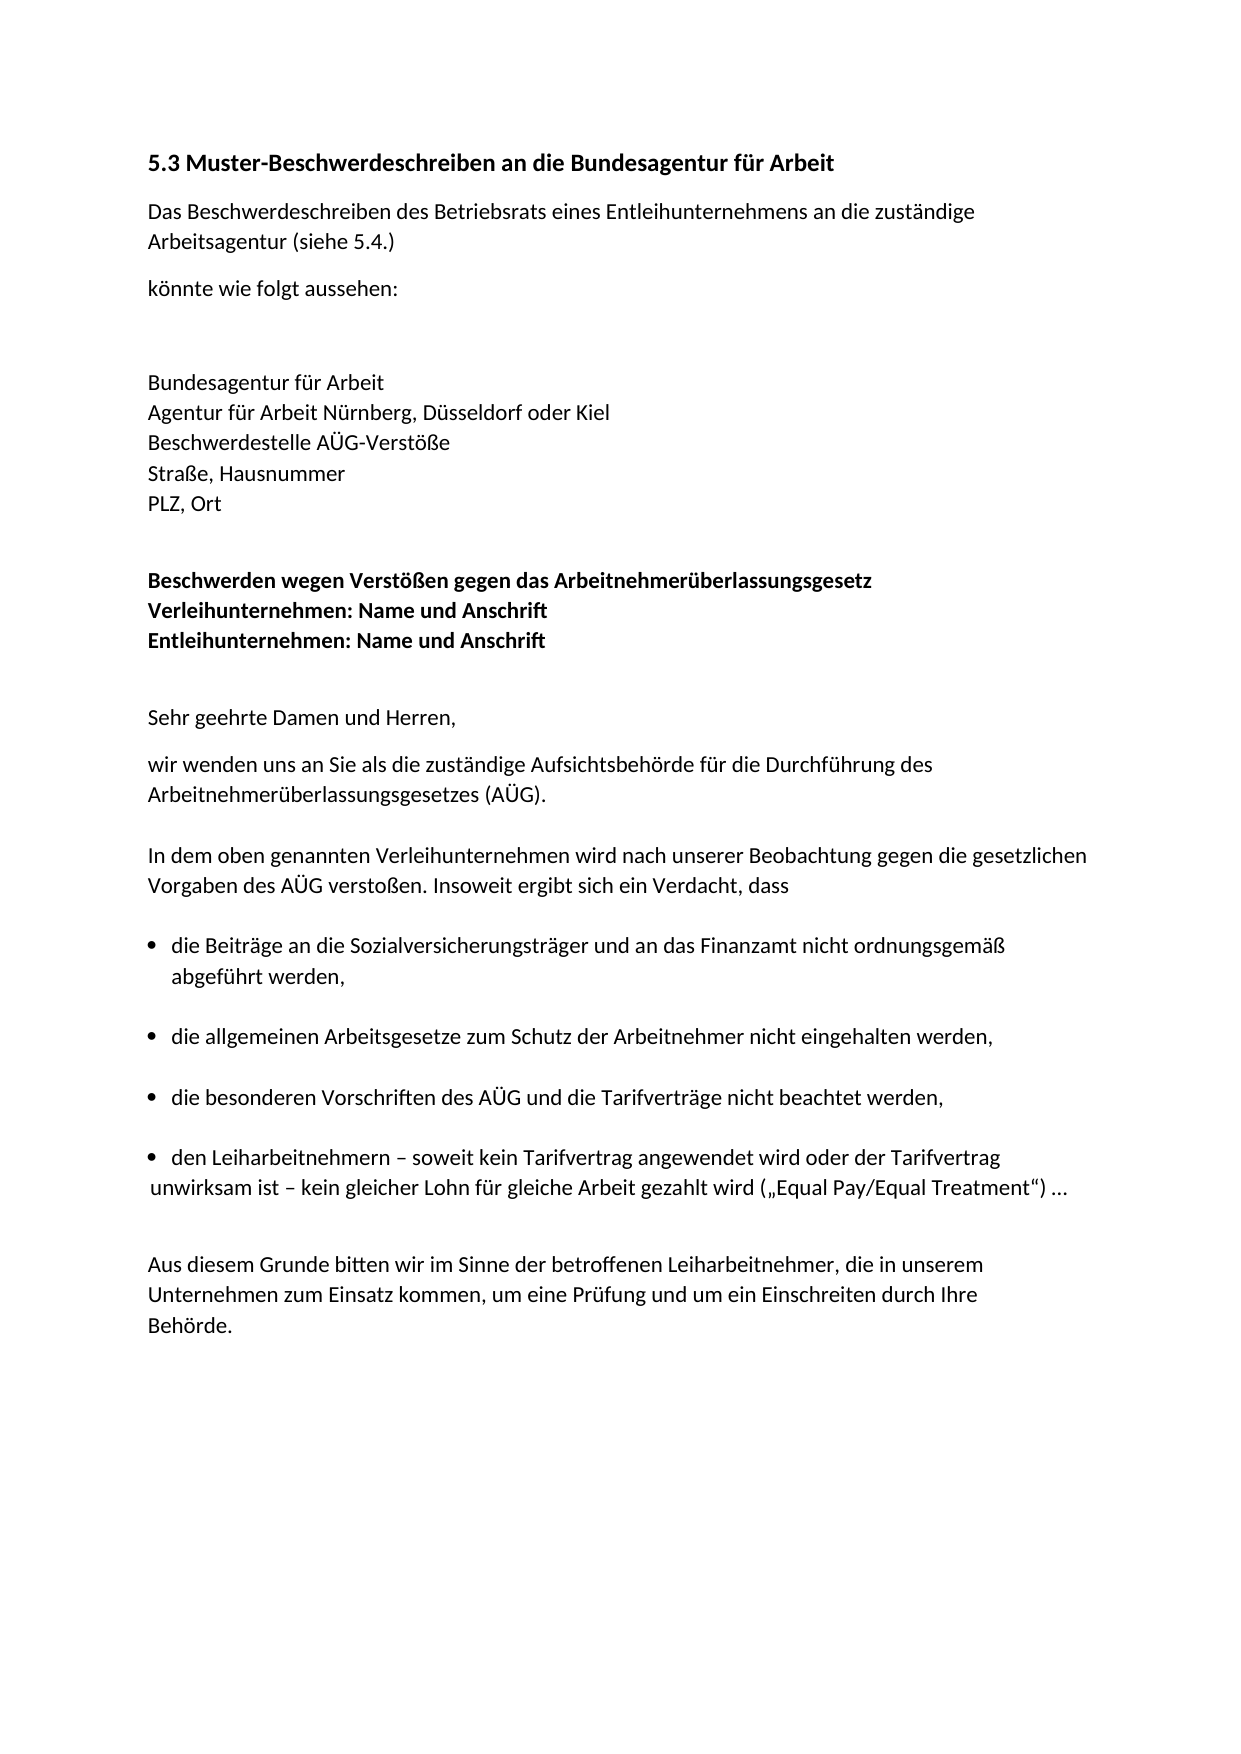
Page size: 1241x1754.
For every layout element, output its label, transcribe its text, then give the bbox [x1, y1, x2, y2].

list den Leiharbeitnehmern – soweit kein Tarifvertrag angewendet wird oder der Tarifvertrag [148, 1143, 1093, 1171]
text In dem oben genannten Verleihunternehmen wird nach unserer Beobachtung gegen die gesetzlichen [148, 841, 1093, 869]
text Vorgaben des AÜG verstoßen. Insoweit ergibt sich ein Verdacht, dass [148, 871, 1093, 899]
list die allgemeinen Arbeitsgesetze zum Schutz der Arbeitnehmer nicht eingehalten werden, [148, 1022, 1093, 1050]
text Behörde. [148, 1311, 1093, 1339]
text Aus diesem Grunde bitten wir im Sinne der betroffenen Leiharbeitnehmer, die in unserem [148, 1250, 1093, 1278]
text Beschwerden wegen Verstößen gegen das Arbeitnehmerüberlassungsgesetz [148, 566, 1093, 594]
text Agentur für Arbeit Nürnberg, Düsseldorf oder Kiel [148, 398, 1093, 426]
list die besonderen Vorschriften des AÜG und die Tarifverträge nicht beachtet werden, [148, 1083, 1093, 1111]
text 5.3 Muster-Beschwerdeschreiben an die Bundesagentur für Arbeit [148, 148, 1093, 178]
text Beschwerdestelle AÜG-Verstöße [148, 428, 1093, 456]
text Sehr geehrte Damen und Herren, [148, 703, 1093, 731]
list die Beiträge an die Sozialversicherungsträger und an das Finanzamt nicht ordnungsgemäß abgeführt werden, [148, 932, 1093, 990]
text Unternehmen zum Einsatz kommen, um eine Prüfung und um ein Einschreiten durch Ihre [148, 1281, 1093, 1308]
text Straße, Hausnummer [148, 459, 1093, 487]
text Bundesagentur für Arbeit [148, 368, 1093, 396]
text unwirksam ist – kein gleicher Lohn für gleiche Arbeit gezahlt wird („Equal Pay/Equal Treatment“) … [148, 1173, 1093, 1201]
text Das Beschwerdeschreiben des Betriebsrats eines Entleihunternehmens an die zuständige Arbeitsagentur (siehe 5.4.) [148, 197, 1093, 255]
text wir wenden uns an Sie als die zuständige Aufsichtsbehörde für die Durchführung des Arbeitnehmerüberlassungsgesetzes (AÜG). [148, 750, 1093, 808]
text könnte wie folgt aussehen: [148, 274, 1093, 302]
text Verleihunternehmen: Name und Anschrift [148, 596, 1093, 624]
text Entleihunternehmen: Name und Anschrift [148, 626, 1093, 654]
text PLZ, Ort [148, 489, 1093, 517]
